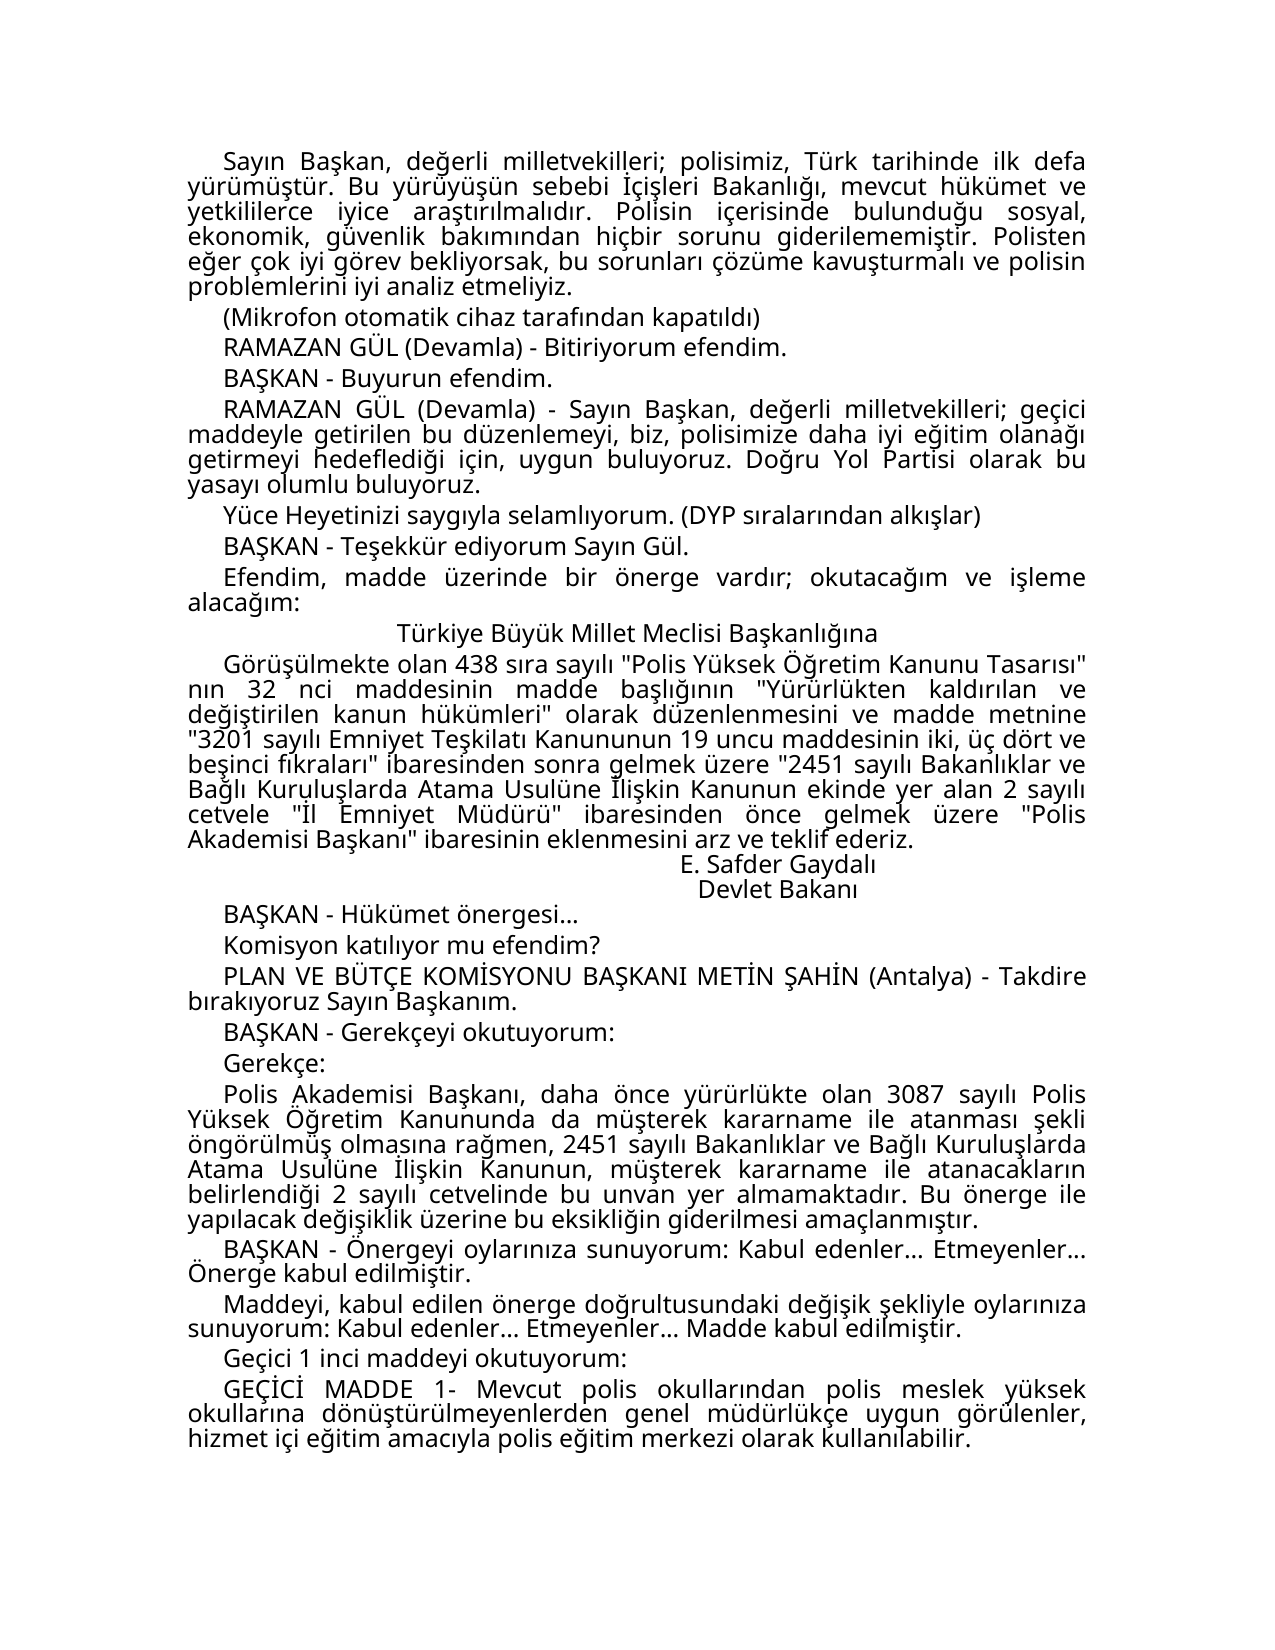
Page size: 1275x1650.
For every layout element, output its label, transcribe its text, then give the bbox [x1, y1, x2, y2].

text Devlet Bakanı [187, 878, 1087, 903]
text (Mikrofon otomatik cihaz tarafından kapatıldı) [187, 306, 1087, 331]
text BAŞKAN - Hükümet önergesi... [187, 903, 1087, 928]
text Polis Akademisi Başkanı, daha önce yürürlükte olan 3087 sayılı Polis Yüksek Öğretim Kanununda da müşterek kararname ile atanması şekli öngörülmüş olmasına rağmen, 2451 sayılı Bakanlıklar ve Bağlı Kuruluşlarda Atama Usulüne İlişkin Kanunun, müşterek kararname ile atanacakların belirlendiği 2 sayılı cetvelinde bu unvan yer almamaktadır. Bu önerge ile yapılacak değişiklik üzerine bu eksikliğin giderilmesi amaçlanmıştır. [187, 1083, 1087, 1233]
text Maddeyi, kabul edilen önerge doğrultusundaki değişik şekliyle oylarınıza sunuyorum: Kabul edenler... Etmeyenler... Madde kabul edilmiştir. [187, 1294, 1087, 1342]
text BAŞKAN - Teşekkür ediyorum Sayın Gül. [187, 536, 1087, 561]
text E. Safder Gaydalı [187, 853, 1087, 878]
text Yüce Heyetinizi saygıyla selamlıyorum. (DYP sıralarından alkışlar) [187, 505, 1087, 530]
text Geçici 1 inci maddeyi okutuyorum: [187, 1348, 1087, 1373]
text RAMAZAN GÜL (Devamla) - Sayın Başkan, değerli milletvekilleri; geçici maddeyle getirilen bu düzenlemeyi, biz, polisimize daha iyi eğitim olanağı getirmeyi hedeflediği için, uygun buluyoruz. Doğru Yol Partisi olarak bu yasayı olumlu buluyoruz. [187, 399, 1087, 499]
text GEÇİCİ MADDE 1- Mevcut polis okullarından polis meslek yüksek okullarına dönüştürülmeyenlerden genel müdürlükçe uygun görülenler, hizmet içi eğitim amacıyla polis eğitim merkezi olarak kullanılabilir. [187, 1379, 1087, 1452]
text Efendim, madde üzerinde bir önerge vardır; okutacağım ve işleme alacağım: [187, 567, 1087, 617]
text Türkiye Büyük Millet Meclisi Başkanlığına [187, 622, 1087, 647]
text BAŞKAN - Buyurun efendim. [187, 368, 1087, 393]
text BAŞKAN - Gerekçeyi okutuyorum: [187, 1021, 1087, 1046]
text Komisyon katılıyor mu efendim? [187, 934, 1087, 959]
text Gerekçe: [187, 1052, 1087, 1077]
text BAŞKAN - Önergeyi oylarınıza sunuyorum: Kabul edenler... Etmeyenler... Önerge kabul edilmiştir. [187, 1239, 1087, 1288]
text RAMAZAN GÜL (Devamla) - Bitiriyorum efendim. [187, 337, 1087, 362]
text PLAN VE BÜTÇE KOMİSYONU BAŞKANI METİN ŞAHİN (Antalya) - Takdire bırakıyoruz Sayın Başkanım. [187, 965, 1087, 1015]
text Sayın Başkan, değerli milletvekilleri; polisimiz, Türk tarihinde ilk defa yürümüştür. Bu yürüyüşün sebebi İçişleri Bakanlığı, mevcut hükümet ve yetkililerce iyice araştırılmalıdır. Polisin içerisinde bulunduğu sosyal, ekonomik, güvenlik bakımından hiçbir sorunu giderilememiştir. Polisten eğer çok iyi görev bekliyorsak, bu sorunları çözüme kavuşturmalı ve polisin problemlerini iyi analiz etmeliyiz. [187, 150, 1087, 300]
text Görüşülmekte olan 438 sıra sayılı "Polis Yüksek Öğretim Kanunu Tasarısı" nın 32 nci maddesinin madde başlığının "Yürürlükten kaldırılan ve değiştirilen kanun hükümleri" olarak düzenlenmesini ve madde metnine "3201 sayılı Emniyet Teşkilatı Kanununun 19 uncu maddesinin iki, üç dört ve beşinci fıkraları" ibaresinden sonra gelmek üzere "2451 sayılı Bakanlıklar ve Bağlı Kuruluşlarda Atama Usulüne İlişkin Kanunun ekinde yer alan 2 sayılı cetvele "İl Emniyet Müdürü" ibaresinden önce gelmek üzere "Polis Akademisi Başkanı" ibaresinin eklenmesini arz ve teklif ederiz. [187, 653, 1087, 853]
